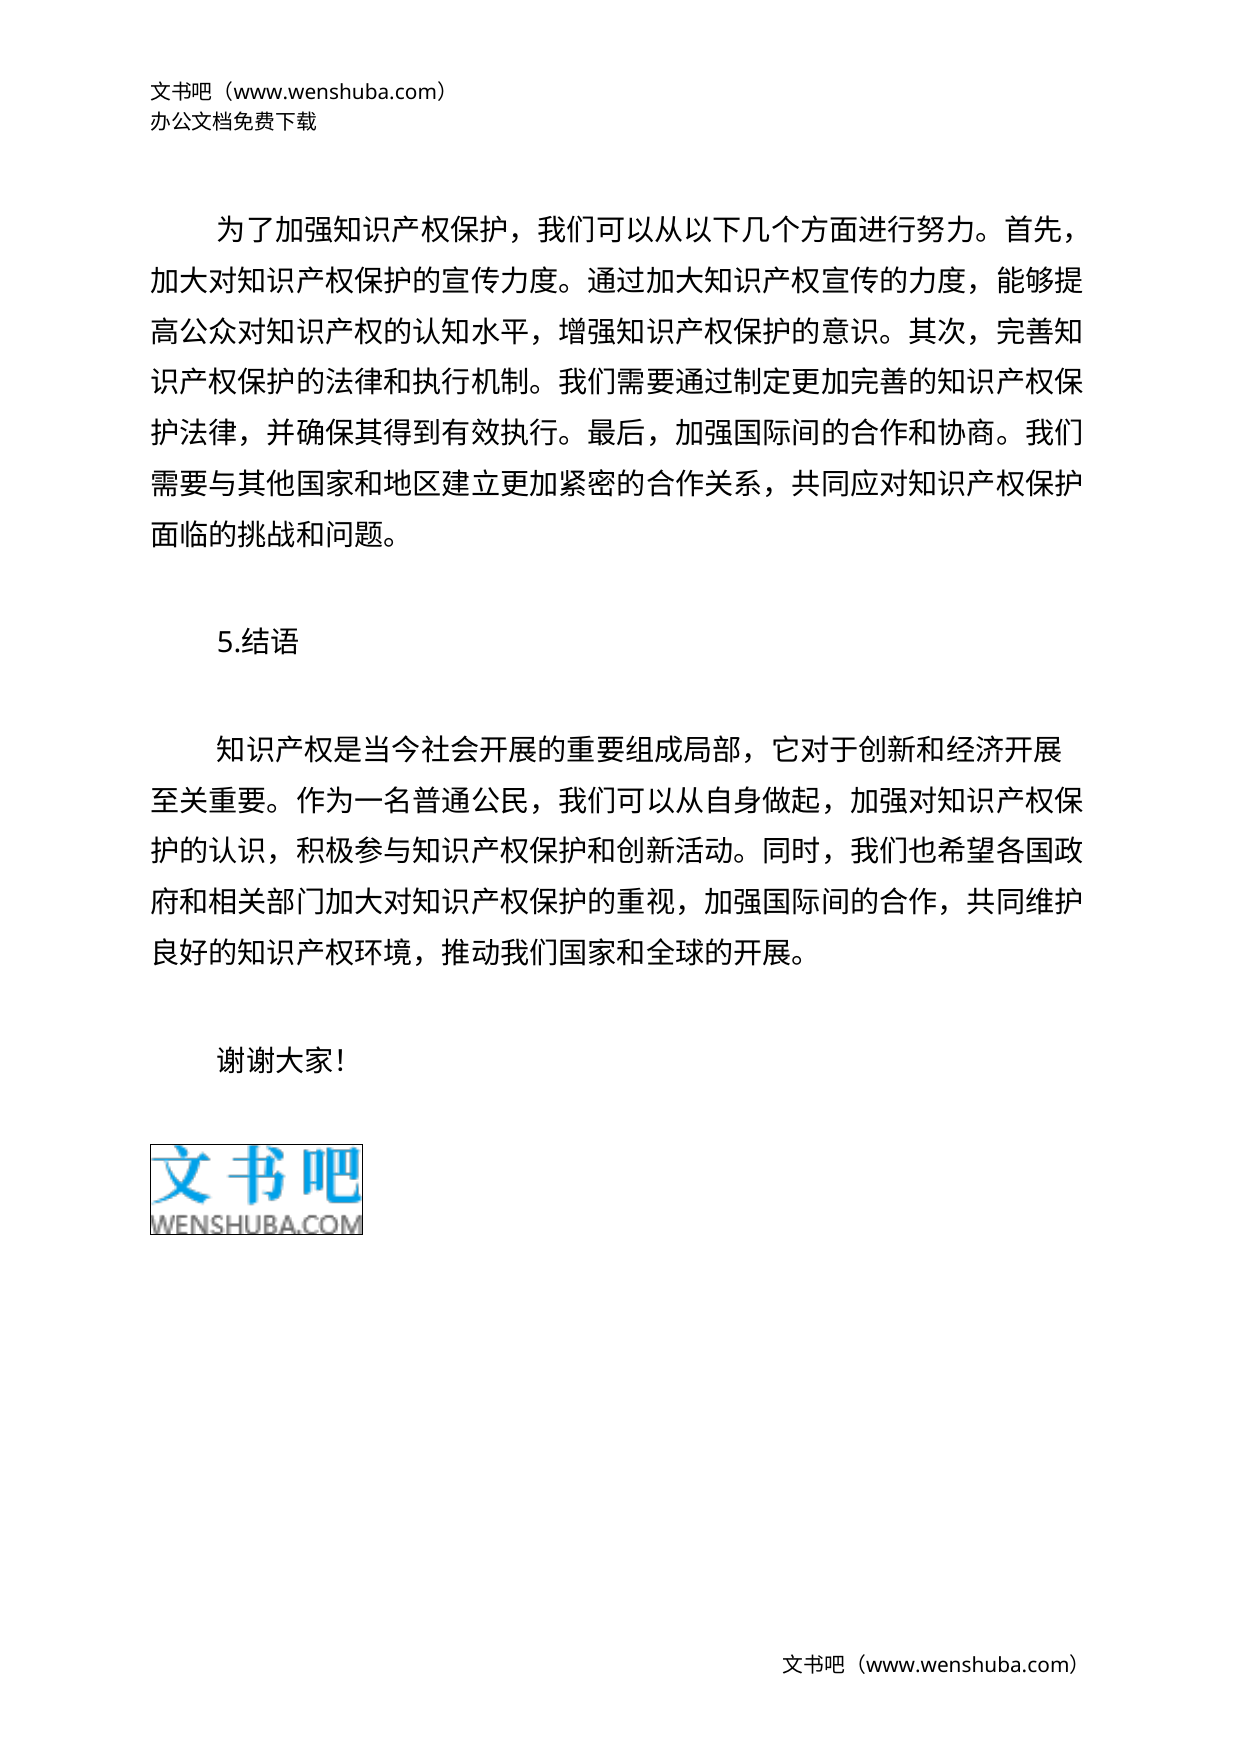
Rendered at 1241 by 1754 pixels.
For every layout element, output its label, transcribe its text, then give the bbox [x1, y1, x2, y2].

text 知识产权是当今社会开展的重要组成局部，它对于创新和经济开展至关重要。作为一名普通公民，我们可以从自身做起，加强对知识产权保护的认识，积极参与知识产权保护和创新活动。同时，我们也希望各国政府和相关部门加大对知识产权保护的重视，加强国际间的合作，共同维护良好的知识产权环境，推动我们国家和全球的开展。 [150, 727, 1090, 972]
text 5.结语 [150, 619, 1090, 661]
text 为了加强知识产权保护，我们可以从以下几个方面进行努力。首先，加大对知识产权保护的宣传力度。通过加大知识产权宣传的力度，能够提高公众对知识产权的认知水平，增强知识产权保护的意识。其次，完善知识产权保护的法律和执行机制。我们需要通过制定更加完善的知识产权保护法律，并确保其得到有效执行。最后，加强国际间的合作和协商。我们需要与其他国家和地区建立更加紧密的合作关系，共同应对知识产权保护面临的挑战和问题。 [150, 207, 1090, 553]
text 谢谢大家！ [150, 1037, 1090, 1079]
picture [151, 1145, 362, 1234]
